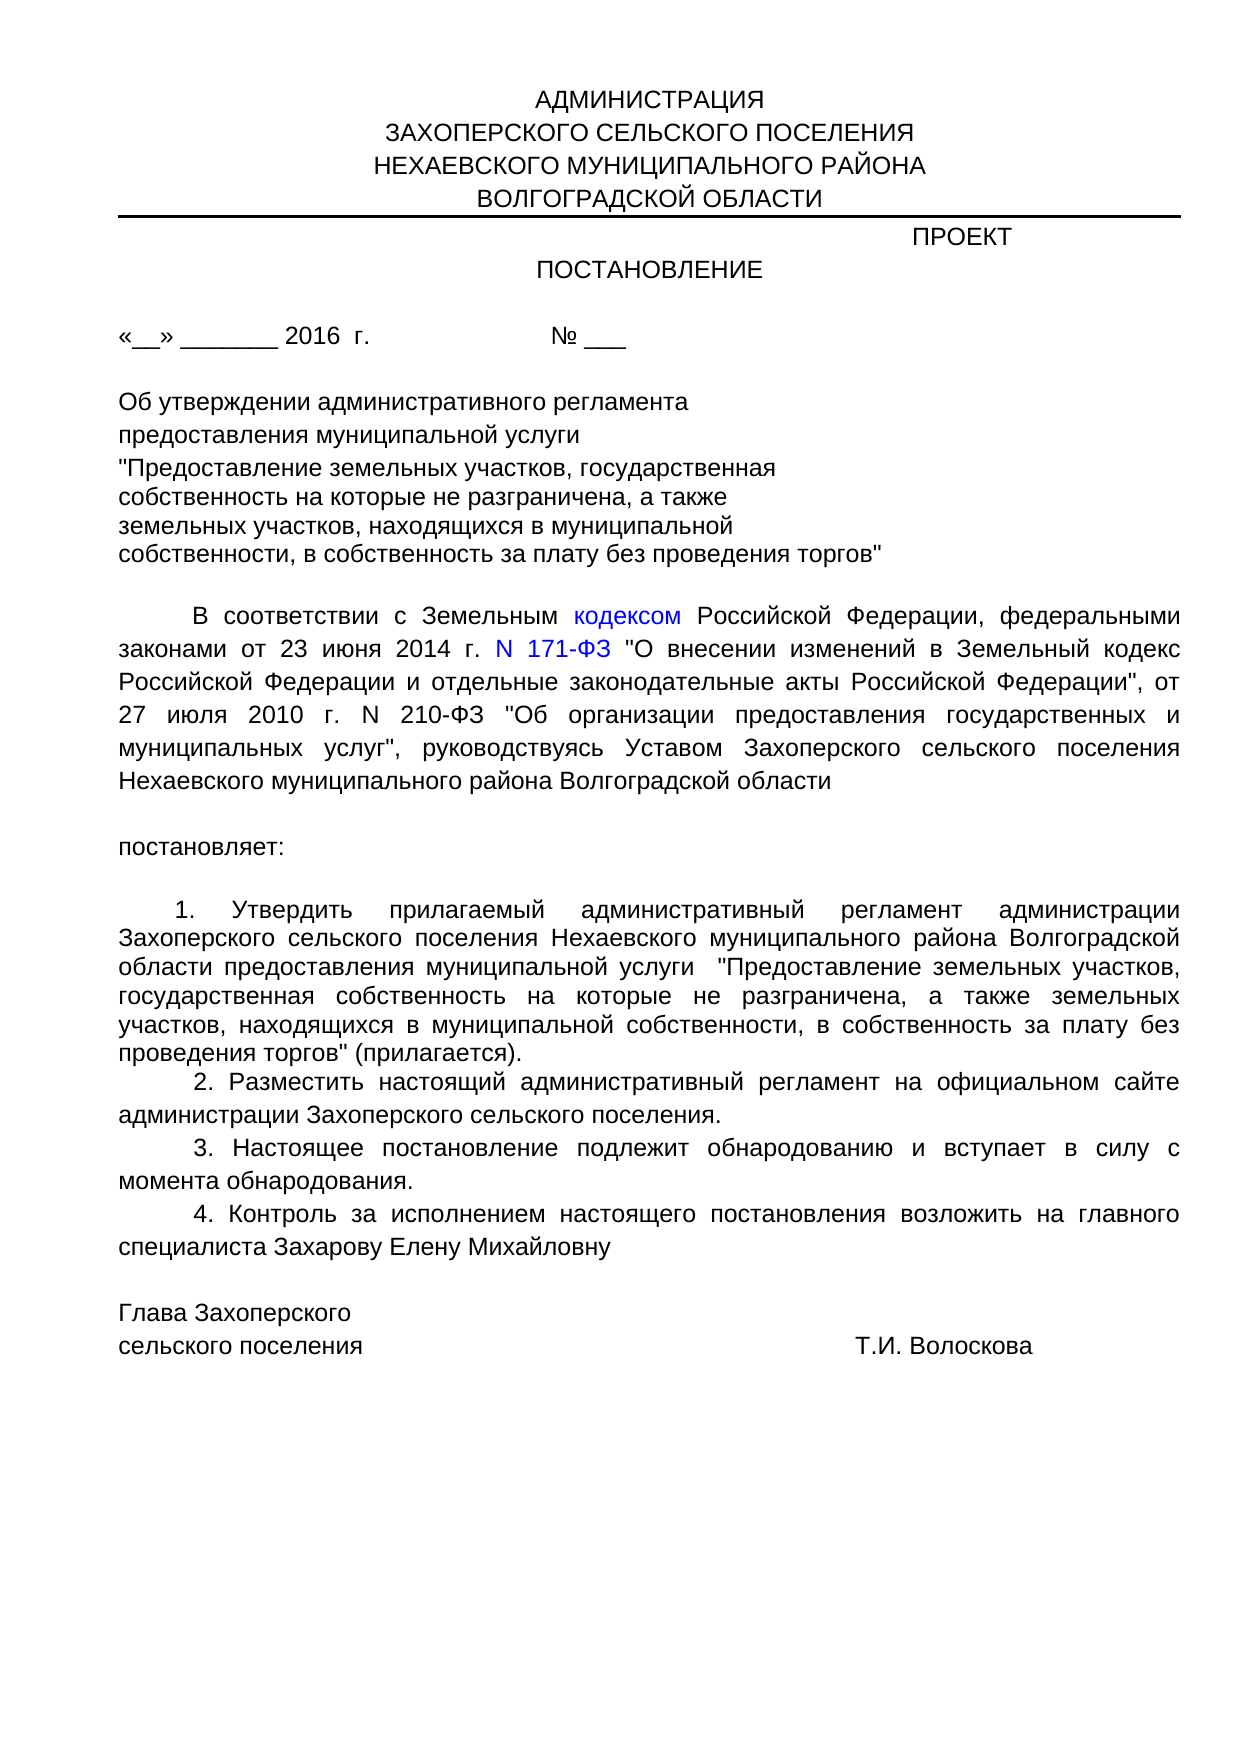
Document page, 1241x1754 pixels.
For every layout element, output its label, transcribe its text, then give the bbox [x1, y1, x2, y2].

text 4. Контроль за исполнением настоящего постановления возложить на главного специалиста Захарову Елену Михайловну [118, 1199, 1181, 1261]
text НЕХАЕВСКОГО МУНИЦИПАЛЬНОГО РАЙОНА [118, 151, 1181, 179]
title сельского поселения Т.И. Волоскова [118, 1331, 1181, 1360]
text ПРОЕКТ [118, 222, 1181, 251]
text АДМИНИСТРАЦИЯ [118, 85, 1181, 113]
text 2. Разместить настоящий административный регламент на официальном сайте администрации Захоперского сельского поселения. [118, 1067, 1181, 1129]
text 3. Настоящее постановление подлежит обнародованию и вступает в силу с момента обнародования. [118, 1133, 1181, 1195]
text ПОСТАНОВЛЕНИЕ [118, 255, 1181, 284]
title собственность на которые не разграничена, а также [118, 482, 1181, 511]
text ВОЛГОГРАДСКОЙ ОБЛАСТИ [118, 184, 1181, 215]
text предоставления муниципальной услуги [118, 420, 1181, 449]
text Об утверждении административного регламента [118, 387, 1181, 416]
text В соответствии с Земельным кодексом Российской Федерации, федеральными законами от 23 июня 2014 г. N 171-ФЗ "О внесении изменений в Земельный кодекс Российской Федерации и отдельные законодательные акты Российской Федерации", от 27 июля 2010 г. N 210-ФЗ "Об организации предоставления государственных и муниципальных услуг", руководствуясь Уставом Захоперского сельского поселения Нехаевского муниципального района Волгоградской области [118, 601, 1181, 795]
title земельных участков, находящихся в муниципальной [118, 511, 1181, 539]
title "Предоставление земельных участков, государственная [118, 453, 1181, 482]
text Глава Захоперского [118, 1298, 1181, 1327]
title собственности, в собственность за плату без проведения торгов" [118, 539, 1181, 568]
text постановляет: [118, 832, 1181, 861]
text ЗАХОПЕРСКОГО СЕЛЬСКОГО ПОСЕЛЕНИЯ [118, 118, 1181, 147]
text «__» _______ 2016 г. № ___ [118, 321, 1181, 350]
text 1. Утвердить прилагаемый административный регламент администрации Захоперского сельского поселения Нехаевского муниципального района Волгоградской области предоставления муниципальной услуги "Предоставление земельных участков, государственная собственность на которые не разграничена, а также земельных участков, находящихся в муниципальной собственности, в собственность за плату без проведения торгов" (прилагается). [118, 894, 1181, 1067]
